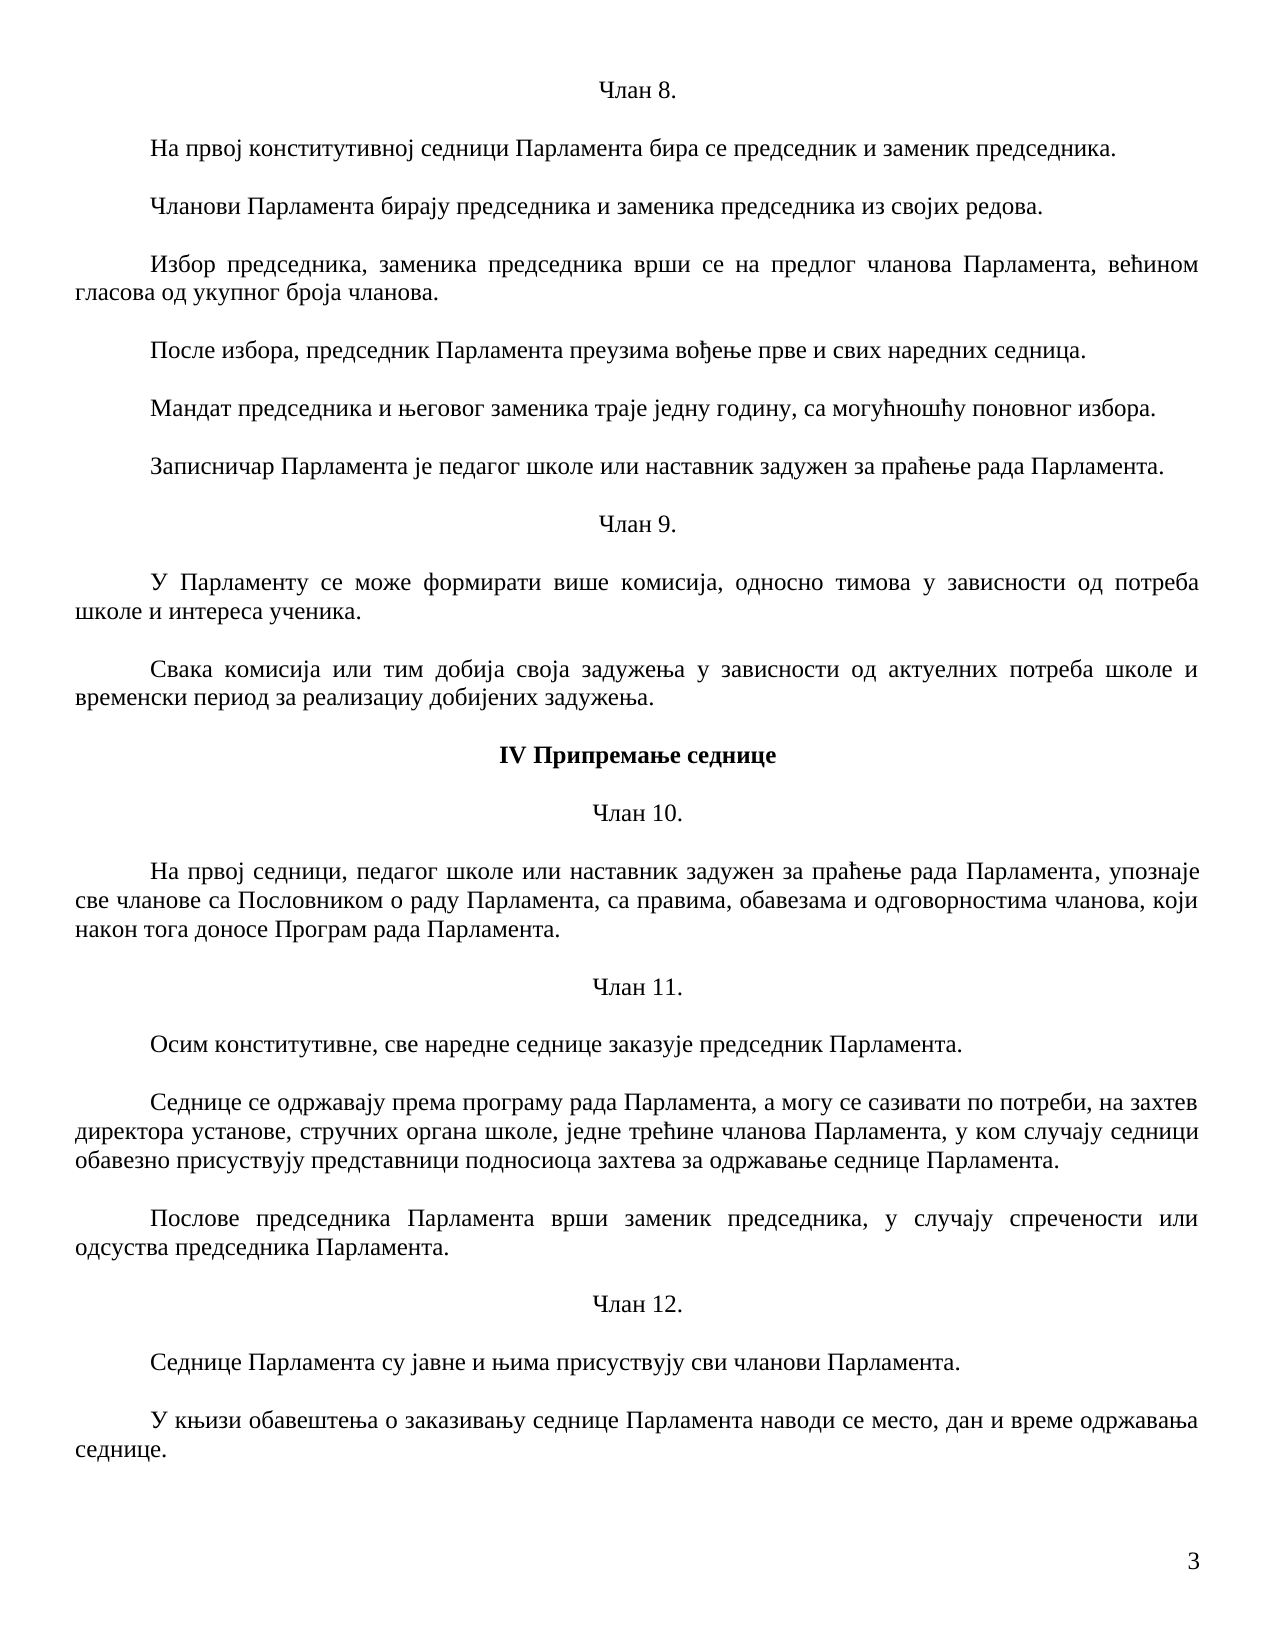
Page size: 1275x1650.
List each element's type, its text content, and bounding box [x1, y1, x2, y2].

text После избора, председник Парламента преузима вођење прве и свих наредних седница. [75, 335, 1200, 364]
text IV Припремање седнице [75, 740, 1200, 769]
text Члан 12. [75, 1289, 1200, 1318]
text Мандат председника и његовог заменика траје једну годину, са могућношћу поновног избора. [75, 393, 1200, 422]
text Записничар Парламента је педагог школе или наставник задужен за праћење рада Парламента. [75, 451, 1200, 480]
text Члан 9. [75, 509, 1200, 538]
text Седнице се одржавају према програму рада Парламента, а могу се сазивати по потреби, на захтев директора установе, стручних органа школе, једне трећине чланова Парламента, у ком случају седници обавезно присуствују представници подносиоца захтева за одржавање седнице Парламента. [75, 1087, 1200, 1174]
text Свака комисија или тим добија своја задужења у зависности од актуелних потреба школе и временски период за реализациу добијених задужења. [75, 654, 1200, 711]
text Члан 11. [75, 972, 1200, 1000]
text Избор председника, заменика председника врши се на предлог чланова Парламента, већином гласова од укупног броја чланова. [75, 249, 1200, 306]
text Чланови Парламента бирају председника и заменика председника из својих редова. [75, 191, 1200, 219]
text У Парламенту се може формирати више комисија, односно тимова у зависности од потреба школе и интереса ученика. [75, 567, 1200, 624]
text У књизи обавештења о заказивању седнице Парламента наводи се место, дан и време одржавања седнице. [75, 1405, 1200, 1463]
text На првој седници, педагог школе или наставник задужен за праћење рада Парламента, упознаје све чланове са Пословником о раду Парламента, са правима, обавезама и одговорностима чланова, који након тога доносе Програм рада Парламента. [75, 856, 1200, 942]
text Послове председника Парламента врши заменик председника, у случају спречености или одсуства председника Парламента. [75, 1203, 1200, 1260]
text Члан 10. [75, 798, 1200, 827]
text Седнице Парламента су јавне и њима присуствују сви чланови Парламента. [75, 1347, 1200, 1376]
text Осим конститутивне, све наредне седнице заказује председник Парламента. [75, 1029, 1200, 1058]
text Члан 8. [75, 75, 1200, 104]
text На првој конститутивној седници Парламента бира се председник и заменик председника. [75, 133, 1200, 162]
